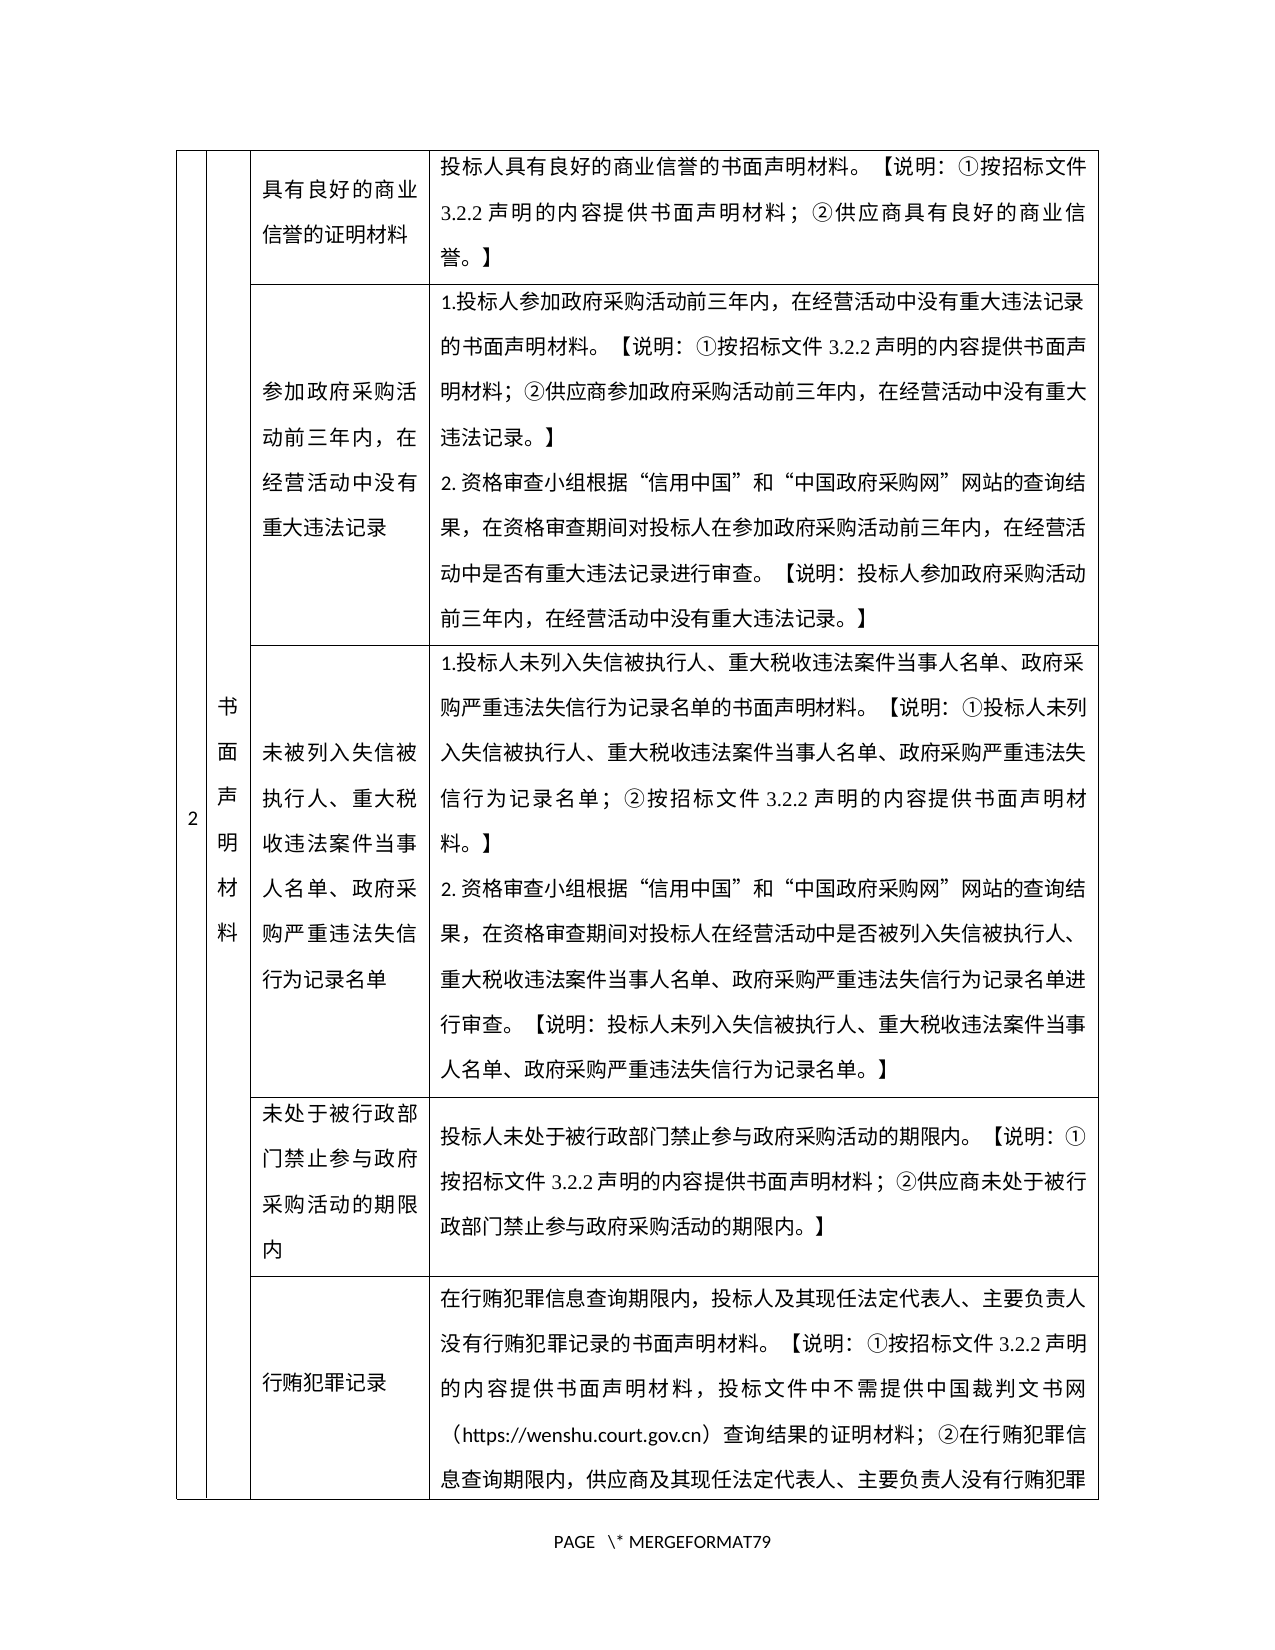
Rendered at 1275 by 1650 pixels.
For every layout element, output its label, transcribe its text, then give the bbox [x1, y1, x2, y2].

table_cell 参加政府采购活动前三年内，在经营活动中没有重大违法记录 [251, 285, 429, 645]
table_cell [430, 1277, 1098, 1499]
table_cell 1.投标人未列入失信被执行人、重大税收违法案件当事人名单、政府采购严重违法失信行为记录名单的书面声明材料。【说明：①投标人未列入失信被执行人、重大税收违法案件当事人名单、政府采购严重违法失信行为记录名单；②按招标文件3.2.2声明的内容提供书面声明材料。】 2. 资格审查小组根据“信用中国”和“中国政府采购网”网站的查询结果，在资格审查期间对投标人在经营活动中是否被列入失信被执行人、重大税收违法案件当事人名单、政府采购严重违法失信行为记录名单进行审查。【说明：投标人未列入失信被执行人、重大税收违法案件当事人名单、政府采购严重违法失信行为记录名单。】 [430, 646, 1098, 1096]
table_cell 2 [177, 151, 206, 1499]
table_cell 投标人具有良好的商业信誉的书面声明材料。【说明：①按招标文件3.2.2声明的内容提供书面声明材料；②供应商具有良好的商业信誉。】 [430, 151, 1098, 284]
table_cell 未被列入失信被执行人、重大税收违法案件当事人名单、政府采购严重违法失信行为记录名单 [251, 646, 429, 1096]
table_cell 投标人未处于被行政部门禁止参与政府采购活动的期限内。【说明：①按招标文件3.2.2声明的内容提供书面声明材料；②供应商未处于被行政部门禁止参与政府采购活动的期限内。】 [430, 1098, 1098, 1276]
table_cell 行贿犯罪记录 [251, 1277, 429, 1499]
table_cell 未处于被行政部门禁止参与政府采购活动的期限内 [251, 1098, 429, 1276]
table_cell 具有良好的商业信誉的证明材料 [251, 151, 429, 284]
table_cell 1.投标人参加政府采购活动前三年内，在经营活动中没有重大违法记录的书面声明材料。【说明：①按招标文件3.2.2声明的内容提供书面声明材料；②供应商参加政府采购活动前三年内，在经营活动中没有重大违法记录。】 2. 资格审查小组根据“信用中国”和“中国政府采购网”网站的查询结果，在资格审查期间对投标人在参加政府采购活动前三年内，在经营活动中是否有重大违法记录进行审查。【说明：投标人参加政府采购活动前三年内，在经营活动中没有重大违法记录。】 [430, 285, 1098, 645]
table_cell 书面声明材料 [206, 151, 250, 1499]
